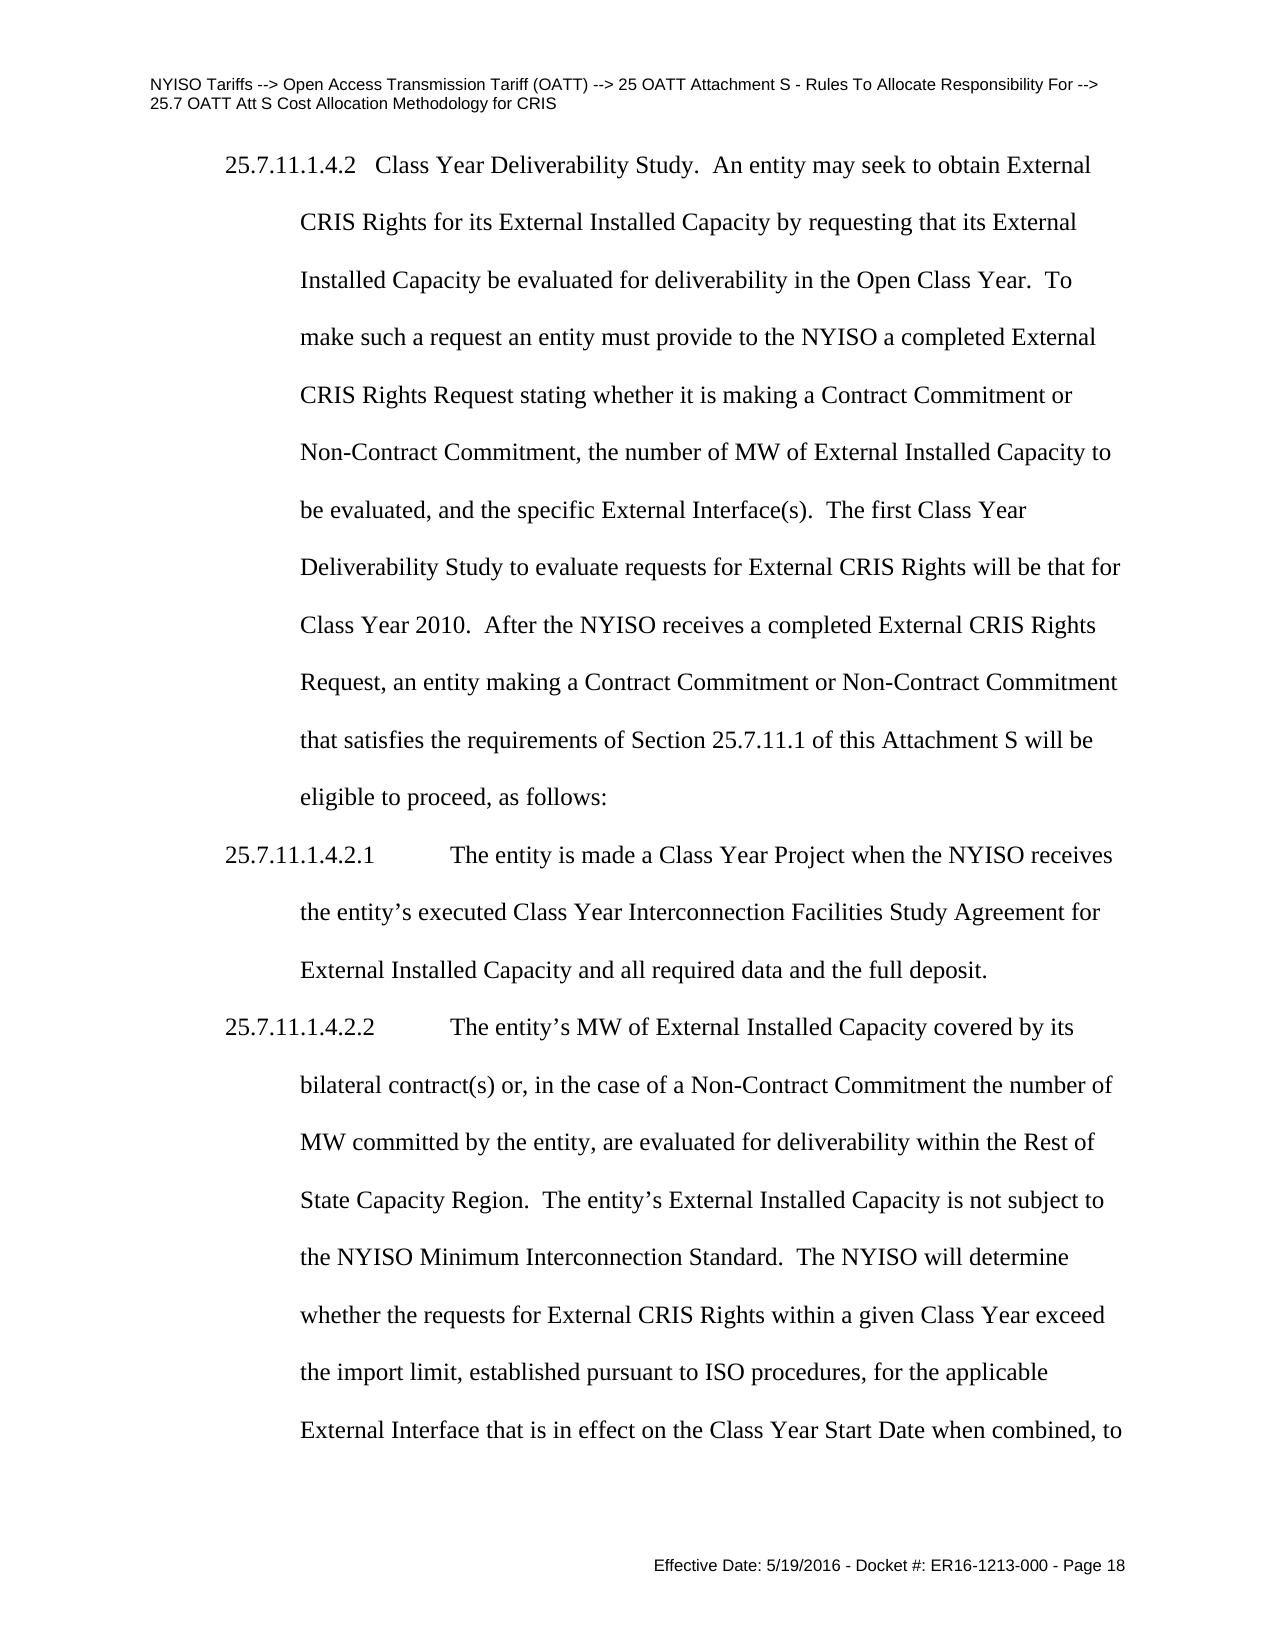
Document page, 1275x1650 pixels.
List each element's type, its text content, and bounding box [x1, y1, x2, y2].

text 25.7.11.1.4.2.1 The entity is made a Class Year Project when the NYISO receives the entity’s executed Class Year Interconnection Facilities Study Agreement for External Installed Capacity and all required data and the full deposit. [225, 840, 1125, 984]
text 25.7.11.1.4.2 Class Year Deliverability Study. An entity may seek to obtain External CRIS Rights for its External Installed Capacity by requesting that its External Installed Capacity be evaluated for deliverability in the Open Class Year. To make such a request an entity must provide to the NYISO a completed External CRIS Rights Request stating whether it is making a Contract Commitment or Non-Contract Commitment, the number of MW of External Installed Capacity to be evaluated, and the specific External Interface(s). The first Class Year Deliverability Study to evaluate requests for External CRIS Rights will be that for Class Year 2010. After the NYISO receives a completed External CRIS Rights Request, an entity making a Contract Commitment or Non-Contract Commitment that satisfies the requirements of Section 25.7.11.1 of this Attachment S will be eligible to proceed, as follows: [225, 150, 1125, 811]
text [225, 1012, 1125, 1444]
